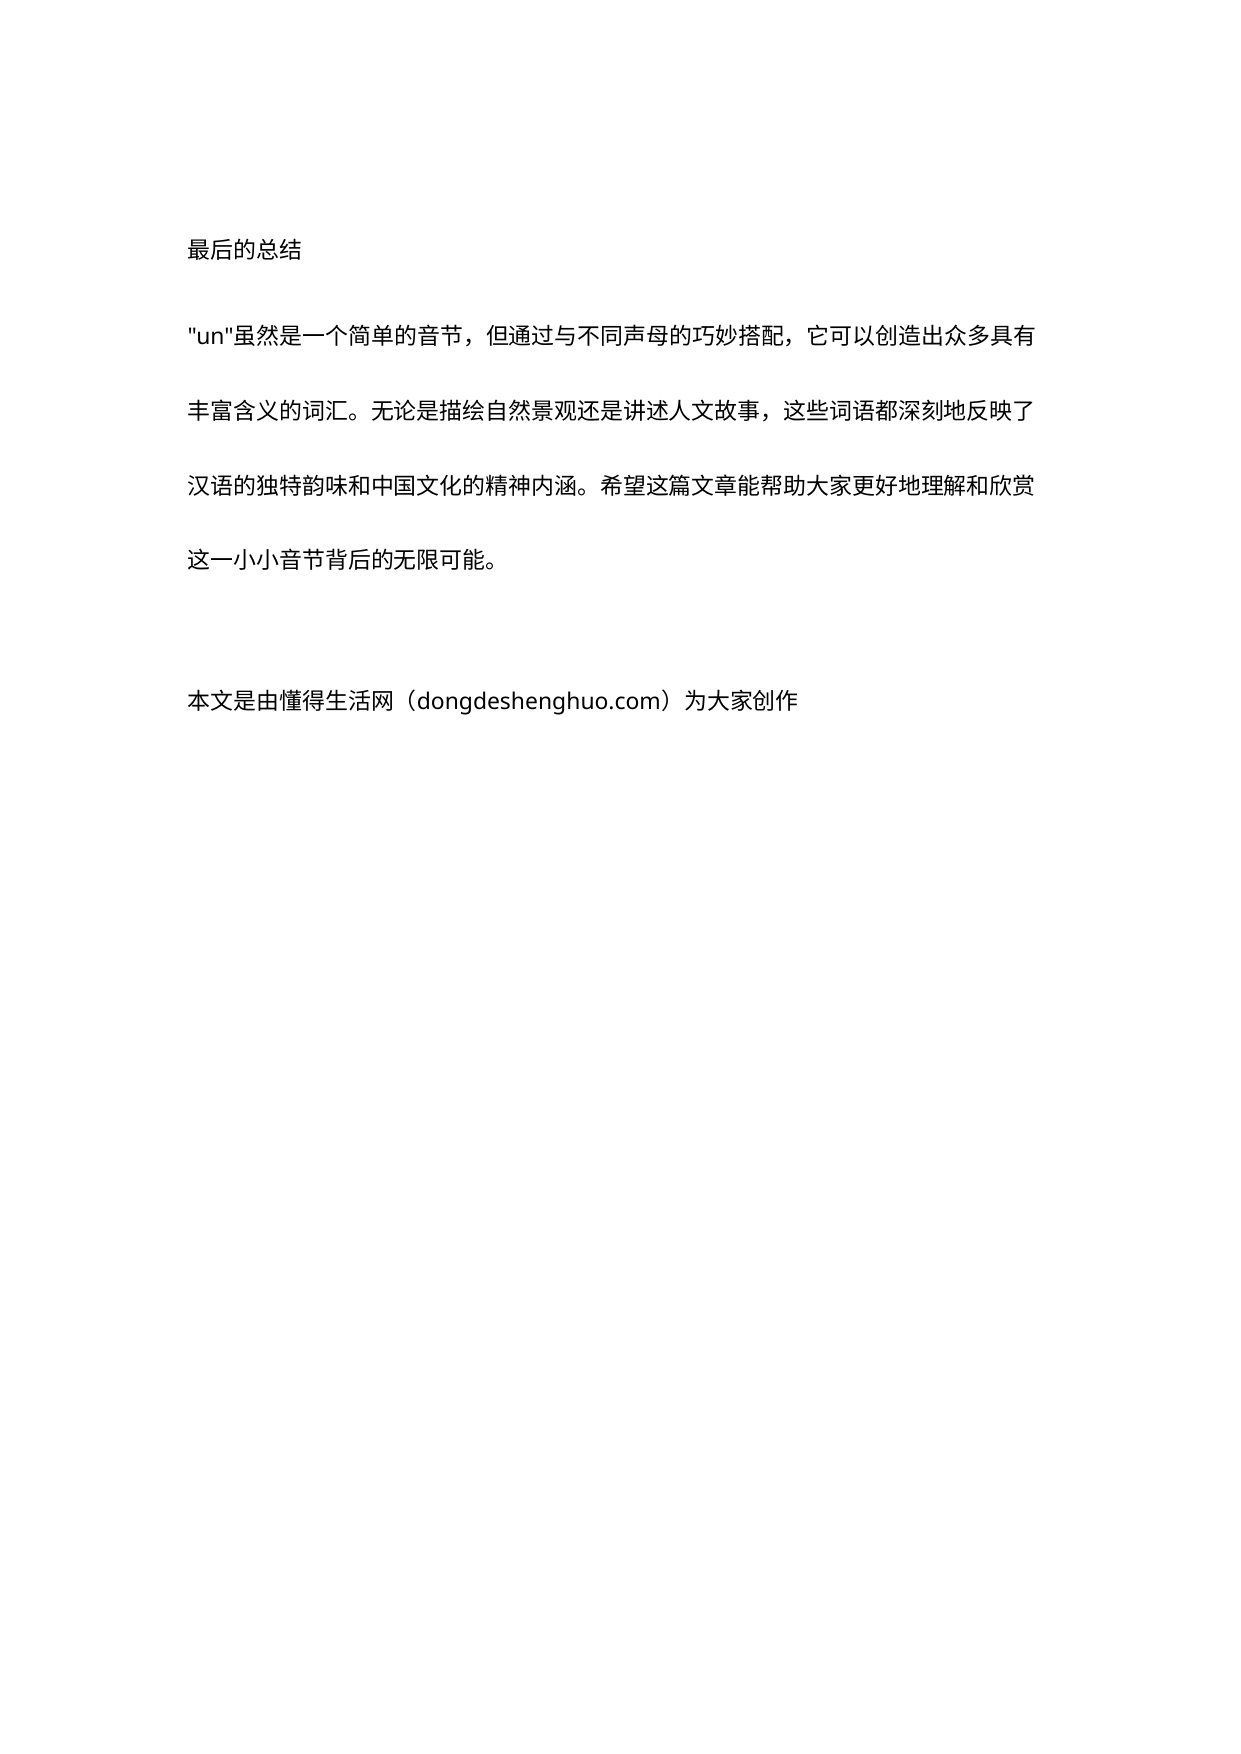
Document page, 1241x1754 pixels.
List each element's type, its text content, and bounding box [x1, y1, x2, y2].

text "un"虽然是一个简单的音节，但通过与不同声母的巧妙搭配，它可以创造出众多具有丰富含义的词汇。无论是描绘自然景观还是讲述人文故事，这些词语都深刻地反映了汉语的独特韵味和中国文化的精神内涵。希望这篇文章能帮助大家更好地理解和欣赏这一小小音节背后的无限可能。 [187, 302, 1053, 591]
text 最后的总结 [187, 216, 1053, 281]
text 本文是由懂得生活网（dongdeshenghuo.com）为大家创作 [187, 667, 1053, 732]
